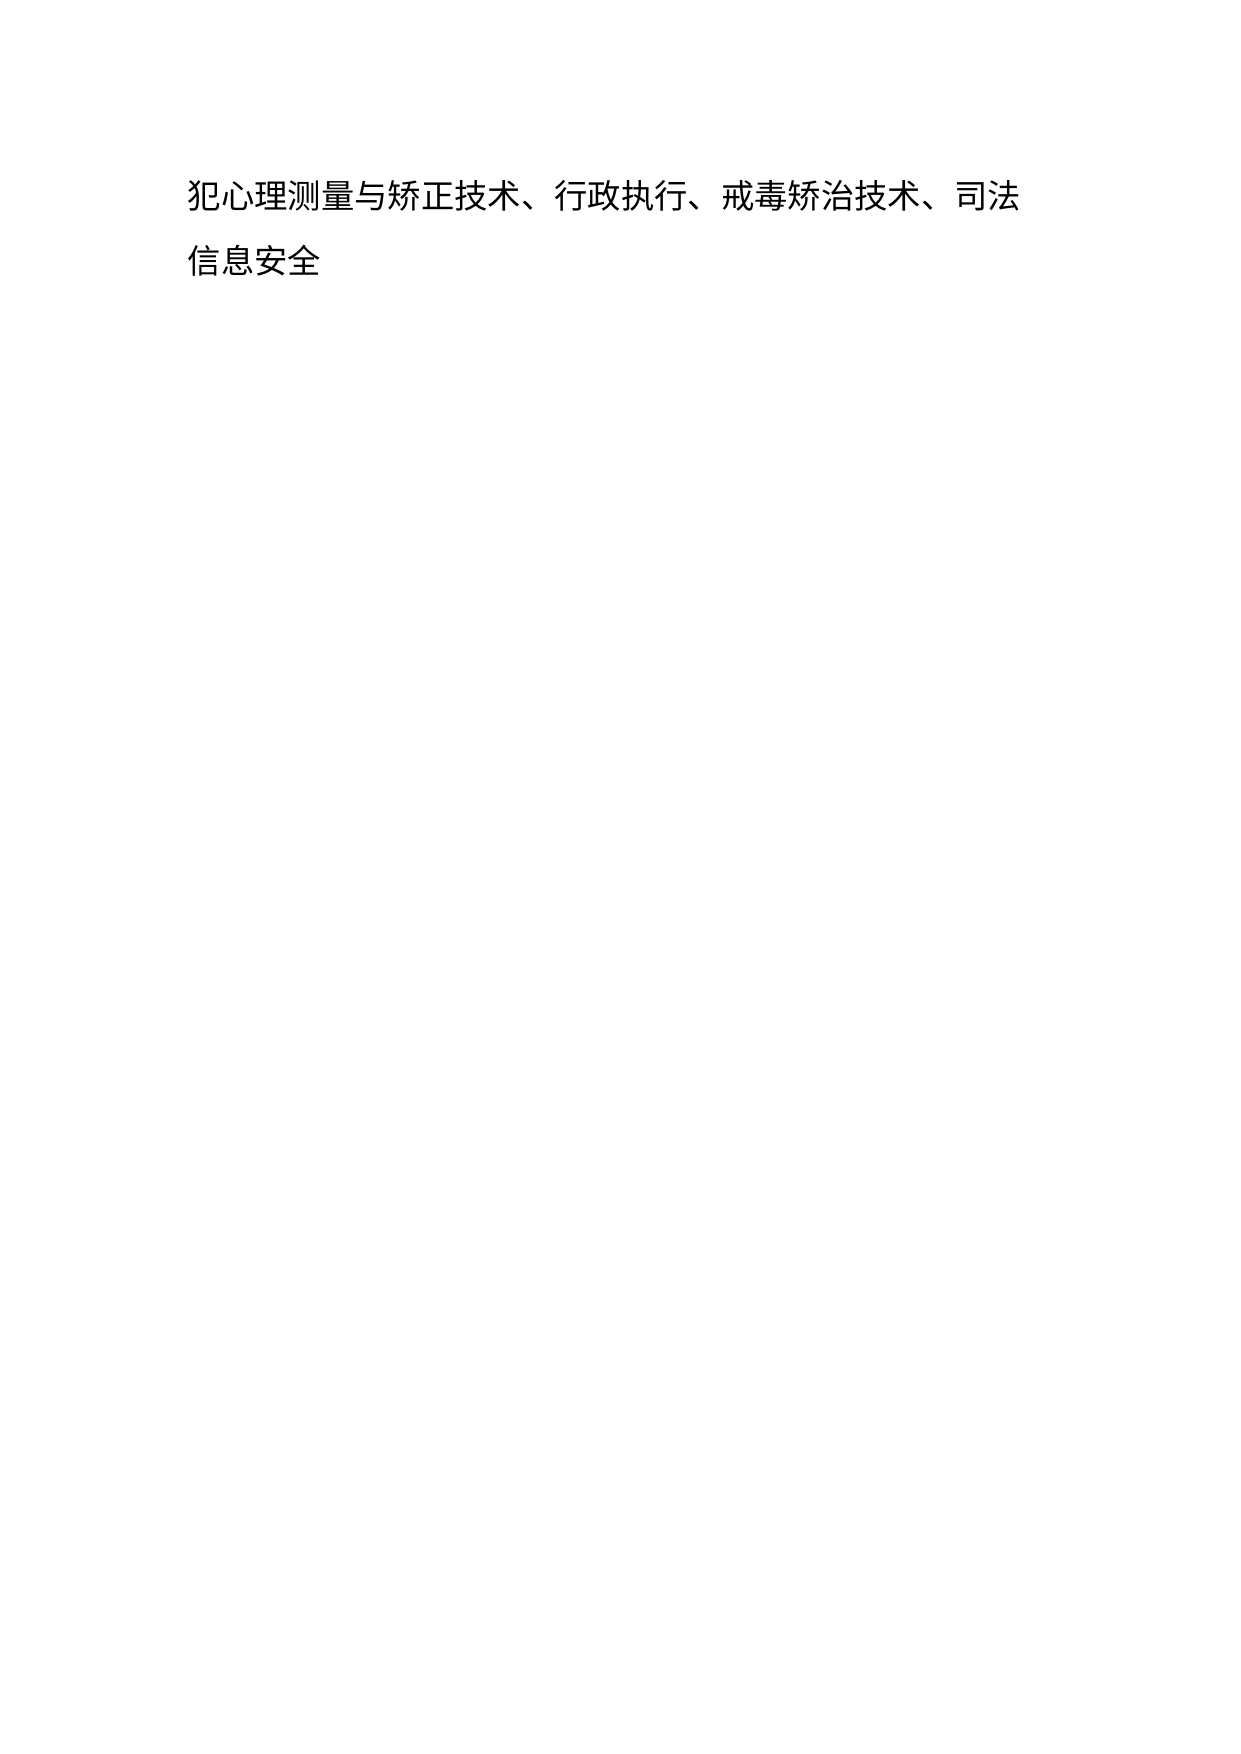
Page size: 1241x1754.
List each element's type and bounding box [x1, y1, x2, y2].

text [187, 162, 1053, 292]
